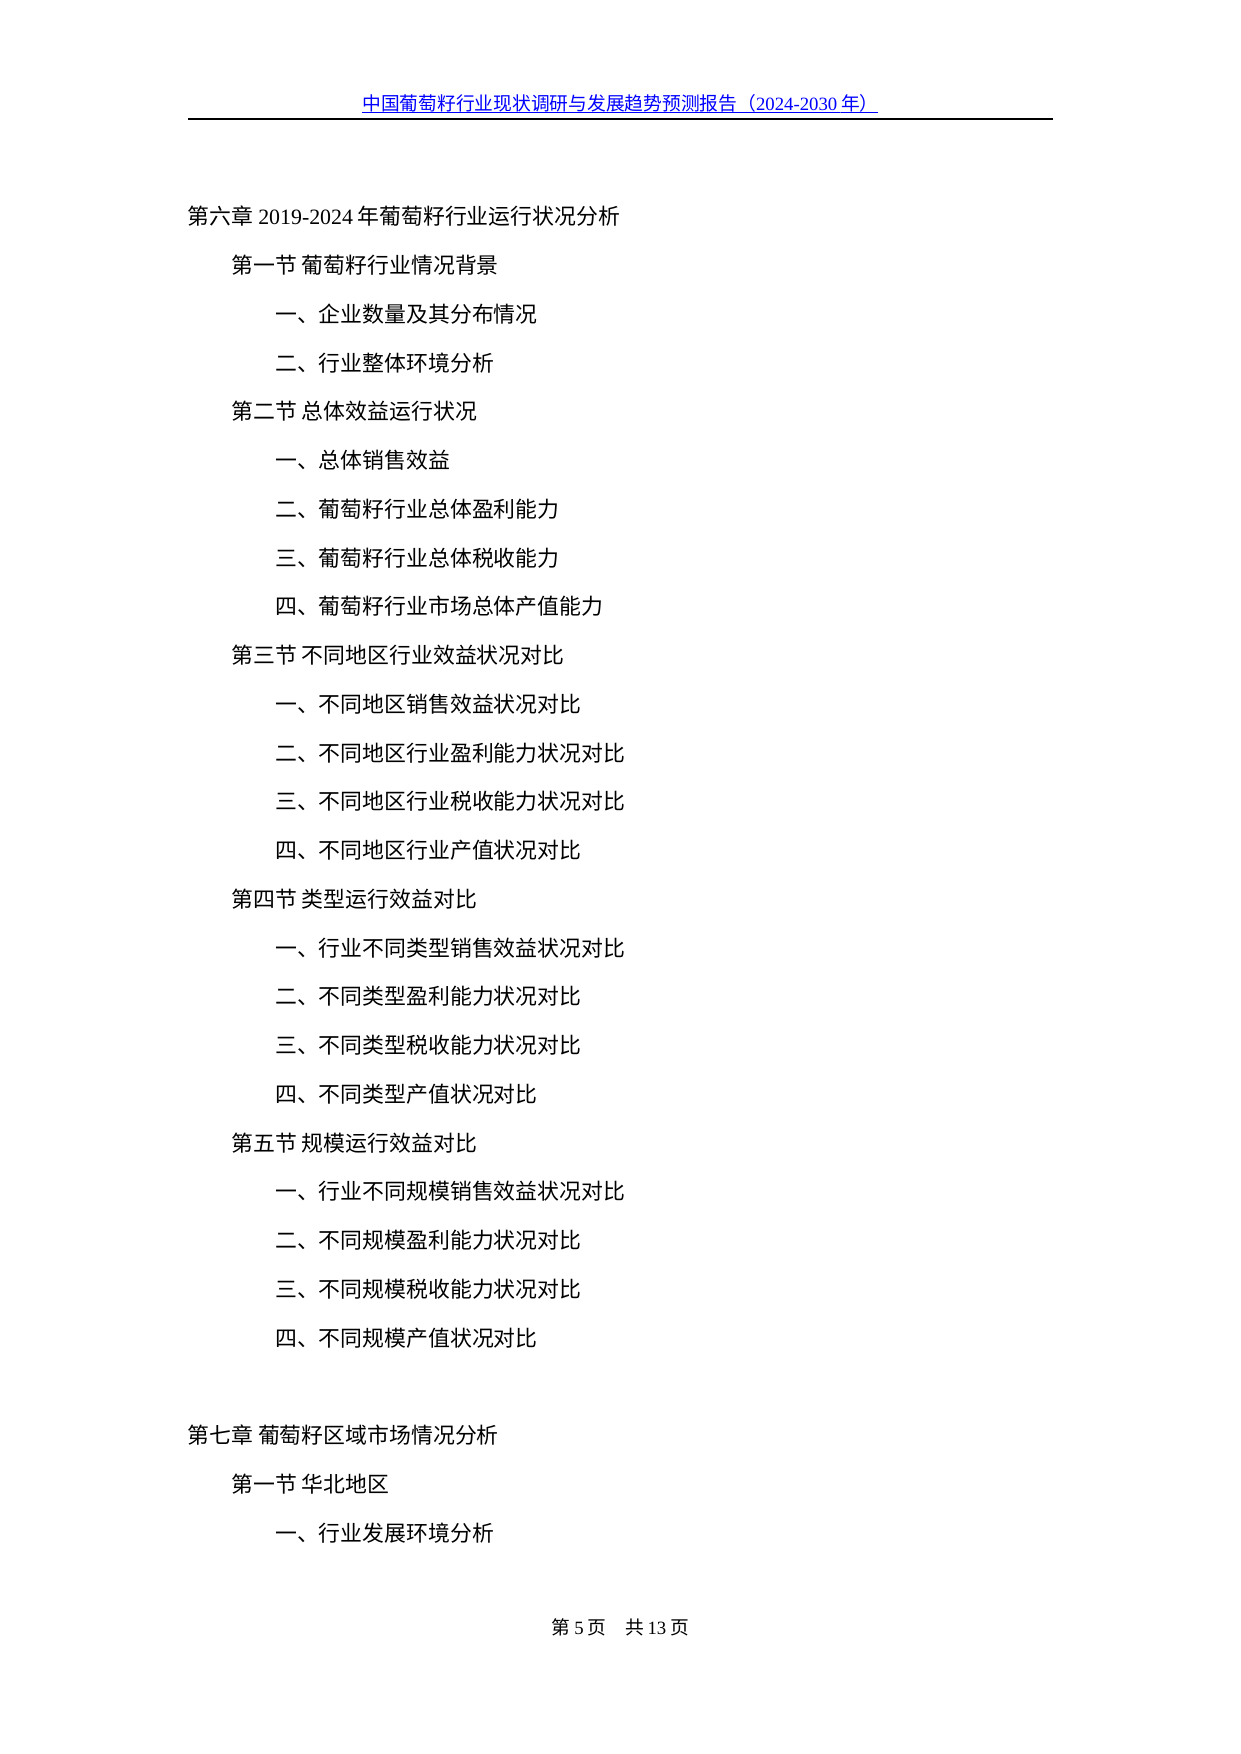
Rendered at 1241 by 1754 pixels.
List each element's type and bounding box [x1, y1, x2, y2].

text [187, 150, 1053, 1548]
